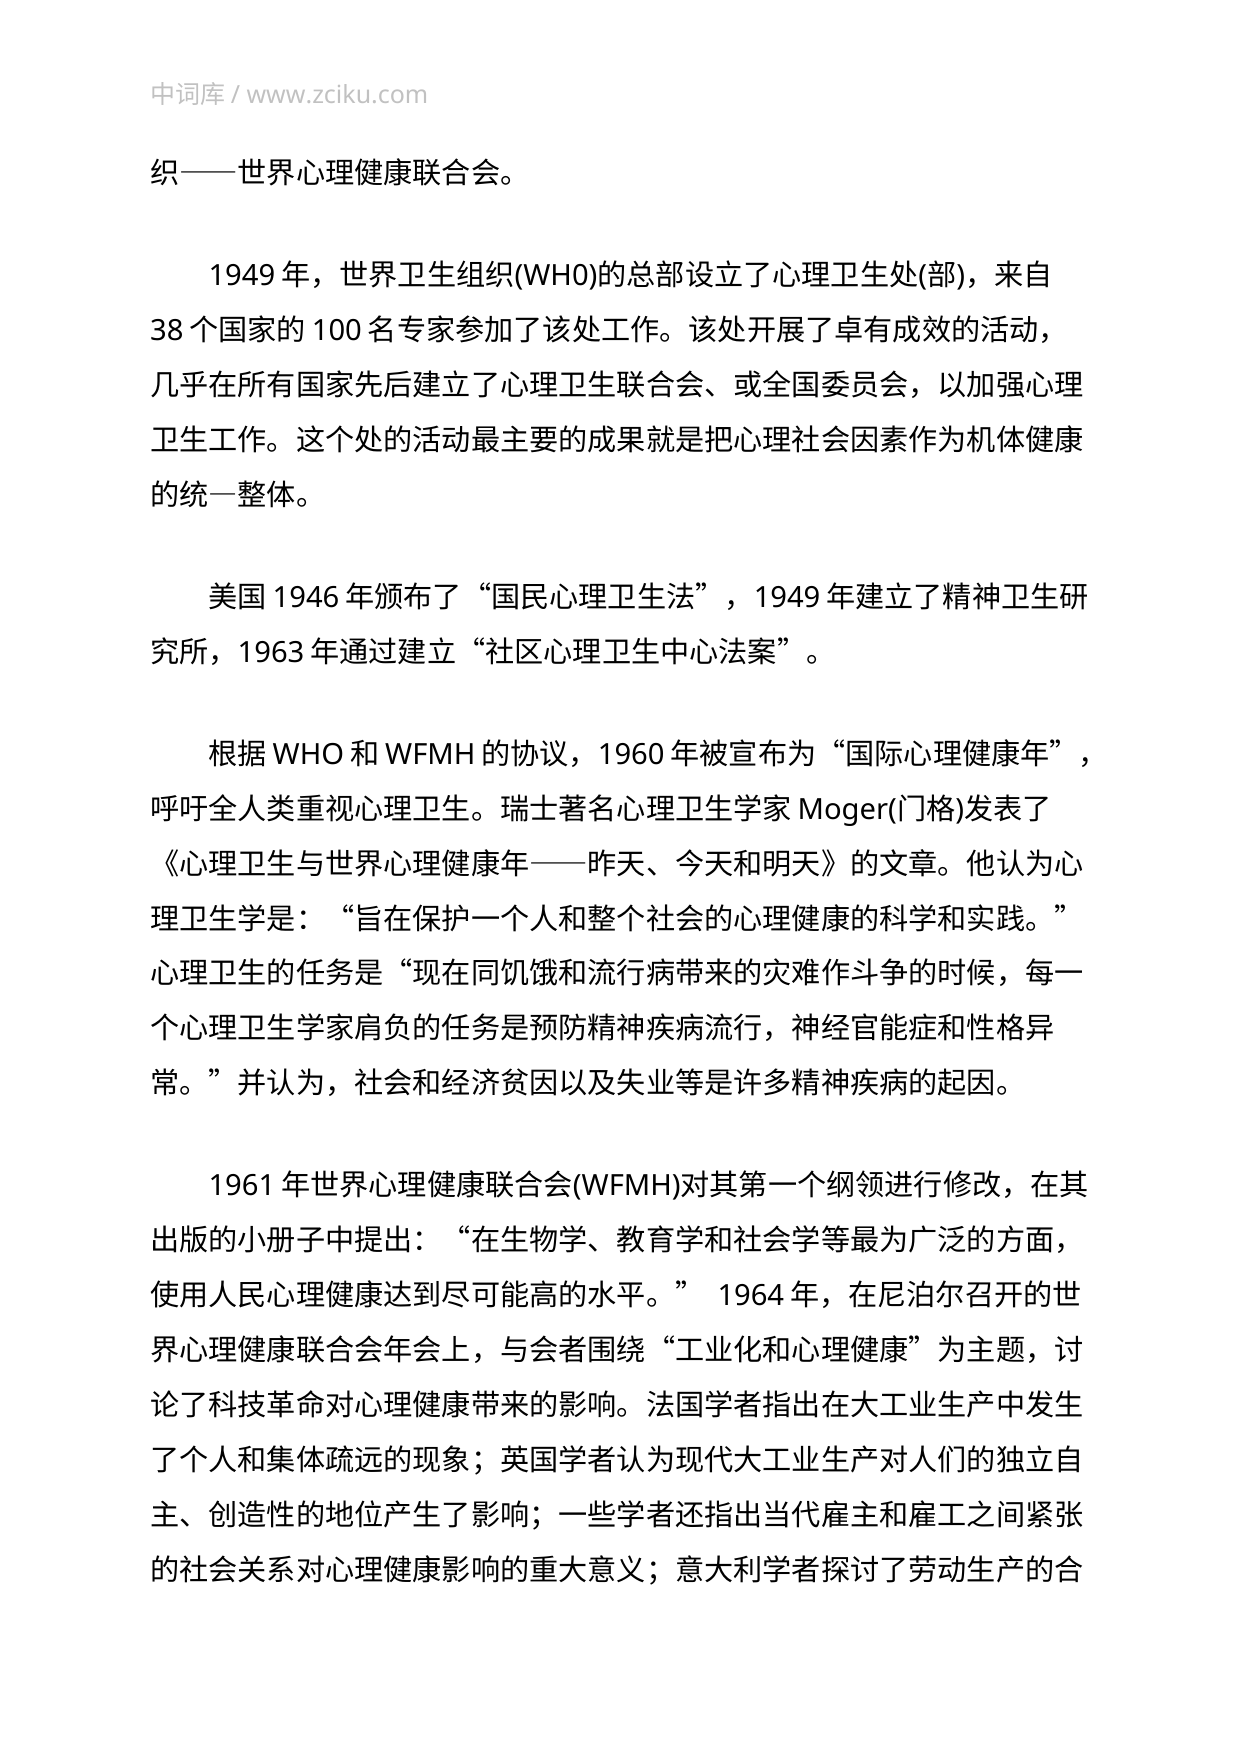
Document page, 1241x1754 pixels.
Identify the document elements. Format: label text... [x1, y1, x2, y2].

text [150, 1162, 1090, 1588]
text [150, 150, 1090, 192]
text 美国1946年颁布了“国民心理卫生法”，1949年建立了精神卫生研究所，1963年通过建立“社区心理卫生中心法案”。 [150, 573, 1090, 671]
text 1949年，世界卫生组织(WH0)的总部设立了心理卫生处(部)，来自38个国家的100名专家参加了该处工作。该处开展了卓有成效的活动，几乎在所有国家先后建立了心理卫生联合会、或全国委员会，以加强心理卫生工作。这个处的活动最主要的成果就是把心理社会因素作为机体健康的统—整体。 [150, 252, 1090, 514]
text 根据WHO和WFMH的协议，1960年被宣布为“国际心理健康年”，呼吁全人类重视心理卫生。瑞士著名心理卫生学家Moger(门格)发表了《心理卫生与世界心理健康年——昨天、今天和明天》的文章。他认为心理卫生学是：“旨在保护一个人和整个社会的心理健康的科学和实践。”心理卫生的任务是“现在同饥饿和流行病带来的灾难作斗争的时候，每一个心理卫生学家肩负的任务是预防精神疾病流行，神经官能症和性格异常。”并认为，社会和经济贫因以及失业等是许多精神疾病的起因。 [150, 730, 1090, 1102]
